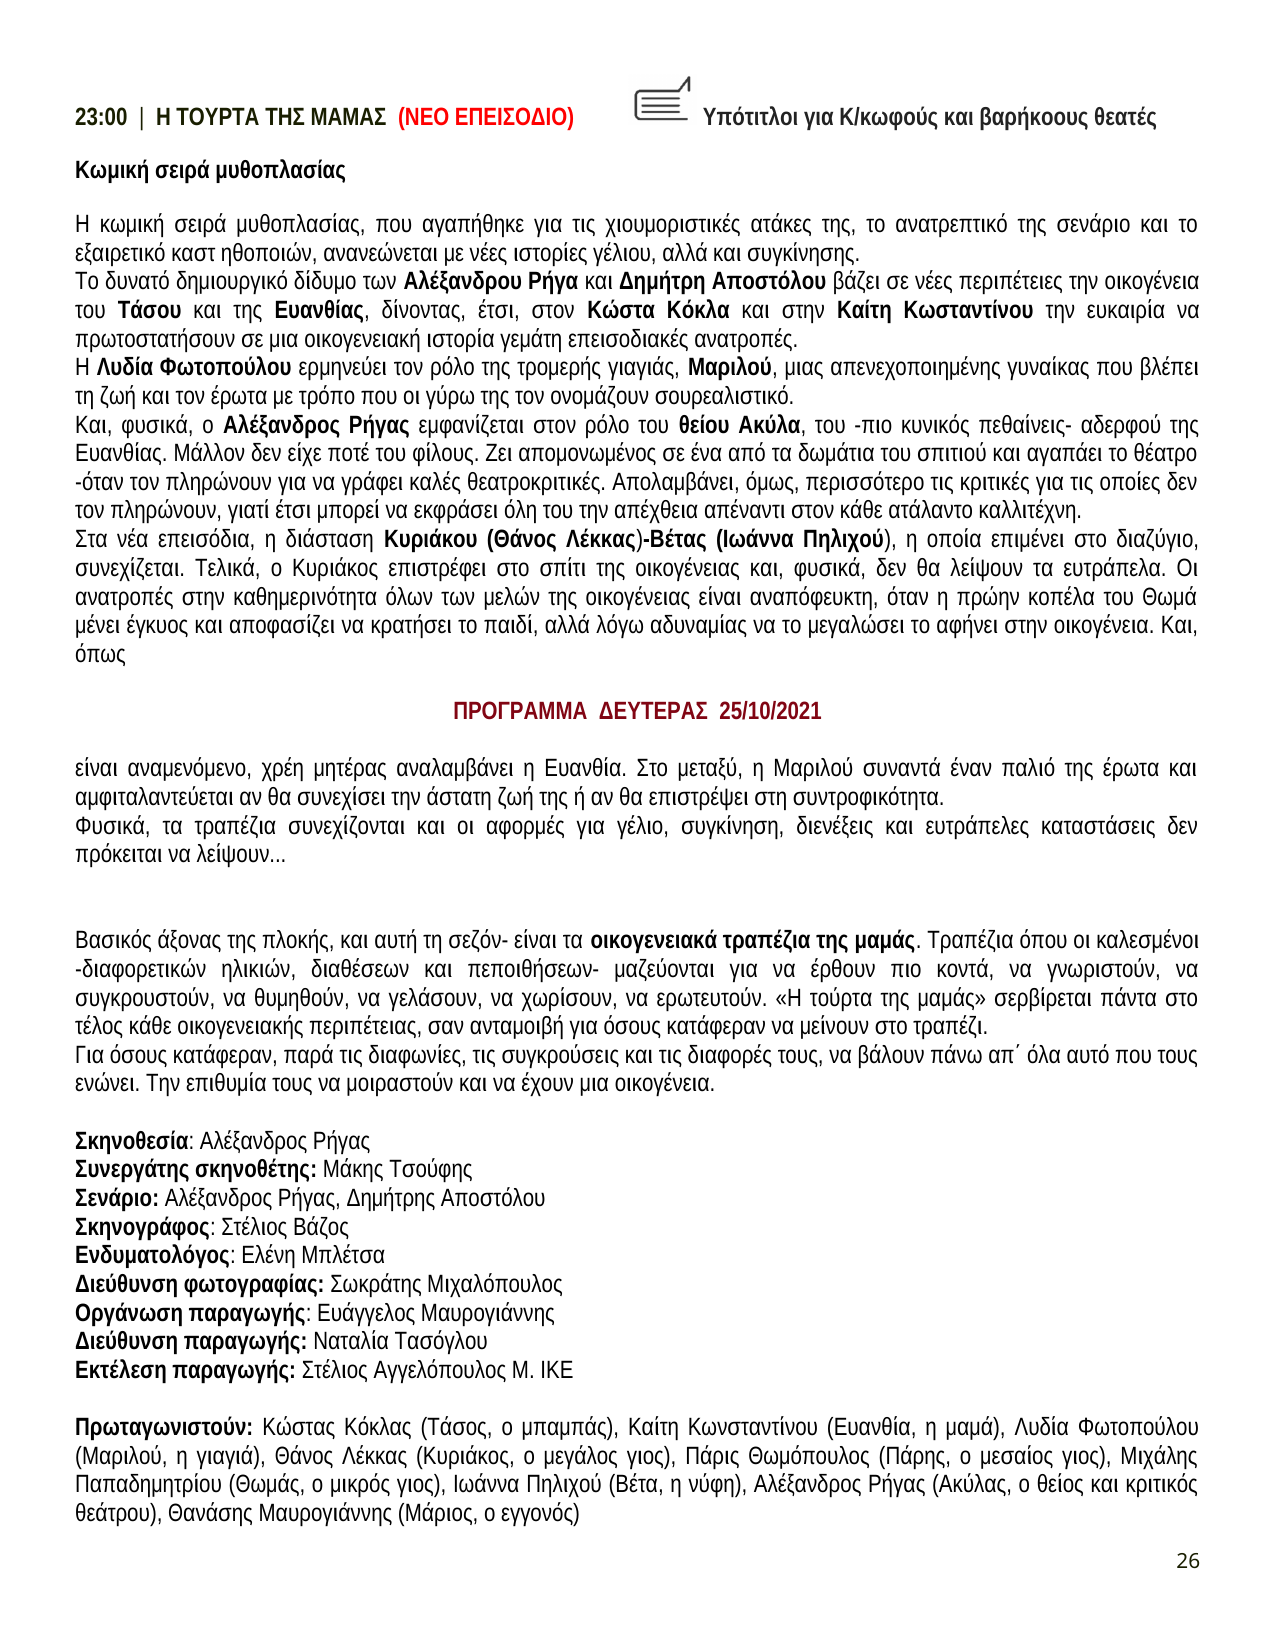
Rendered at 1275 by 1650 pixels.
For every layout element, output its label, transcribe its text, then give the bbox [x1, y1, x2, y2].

text Σκηνοθεσία: Αλέξανδρος Ρήγας [75, 1126, 1200, 1154]
text Βασικός άξονας της πλοκής, και αυτή τη σεζόν- είναι τα οικογενειακά τραπέζια της μαμάς. Τραπέζια όπου οι καλεσμένοι -διαφορετικών ηλικιών, διαθέσεων και πεποιθήσεων- μαζεύονται για να έρθουν πιο κοντά, να γνωριστούν, να συγκρουστούν, να θυμηθούν, να γελάσουν, να χωρίσουν, να ερωτευτούν. «Η τούρτα της μαμάς» σερβίρεται πάντα στο τέλος κάθε οικογενειακής περιπέτειας, σαν ανταμοιβή για όσους κατάφεραν να μείνουν στο τραπέζι. [75, 925, 1200, 1040]
text Εκτέλεση παραγωγής: Στέλιος Αγγελόπουλος Μ. ΙΚΕ [75, 1355, 1200, 1383]
text Συνεργάτης σκηνοθέτης: Μάκης Τσούφης [75, 1154, 1200, 1183]
text Κωμική σειρά μυθοπλασίας [75, 155, 1200, 184]
text 23:00 | Η ΤΟΥΡΤΑ ΤΗΣ ΜΑΜΑΣ (ΝΕΟ ΕΠΕΙΣΟΔΙΟ) Υπότιτλοι για K/κωφούς και βαρήκοους θεατές [75, 75, 1200, 130]
text Διεύθυνση φωτογραφίας: Σωκράτης Μιχαλόπουλος [75, 1269, 1200, 1298]
text Στα νέα επεισόδια, η διάσταση Κυριάκου (Θάνος Λέκκας)-Βέτας (Ιωάννα Πηλιχού), η οποία επιμένει στο διαζύγιο, συνεχίζεται. Τελικά, ο Κυριάκος επιστρέφει στο σπίτι της οικογένειας και, φυσικά, δεν θα λείψουν τα ευτράπελα. Οι ανατροπές στην καθημερινότητα όλων των μελών της οικογένειας είναι αναπόφευκτη, όταν η πρώην κοπέλα του Θωμά μένει έγκυος και αποφασίζει να κρατήσει το παιδί, αλλά λόγω αδυναμίας να το μεγαλώσει το αφήνει στην οικογένεια. Και, όπως [75, 524, 1200, 667]
text Και, φυσικά, ο Αλέξανδρος Ρήγας εμφανίζεται στον ρόλο του θείου Ακύλα, του -πιο κυνικός πεθαίνεις- αδερφού της Ευανθίας. Μάλλον δεν είχε ποτέ του φίλους. Ζει απομονωμένος σε ένα από τα δωμάτια του σπιτιού και αγαπάει το θέατρο -όταν τον πληρώνουν για να γράφει καλές θεατροκριτικές. Απολαμβάνει, όμως, περισσότερο τις κριτικές για τις οποίες δεν τον πληρώνουν, γιατί έτσι μπορεί να εκφράσει όλη του την απέχθεια απέναντι στον κάθε ατάλαντο καλλιτέχνη. [75, 409, 1200, 524]
text Ενδυματολόγος: Ελένη Μπλέτσα [75, 1240, 1200, 1269]
text Οργάνωση παραγωγής: Ευάγγελος Μαυρογιάννης [75, 1298, 1200, 1326]
text Φυσικά, τα τραπέζια συνεχίζονται και οι αφορμές για γέλιο, συγκίνηση, διενέξεις και ευτράπελες καταστάσεις δεν πρόκειται να λείψουν... [75, 811, 1200, 868]
text Για όσους κατάφεραν, παρά τις διαφωνίες, τις συγκρούσεις και τις διαφορές τους, να βάλουν πάνω απ΄ όλα αυτό που τους ενώνει. Την επιθυμία τους να μοιραστούν και να έχουν μια οικογένεια. [75, 1040, 1200, 1097]
text Το δυνατό δημιουργικό δίδυμο των Αλέξανδρου Ρήγα και Δημήτρη Αποστόλου βάζει σε νέες περιπέτειες την οικογένεια του Τάσου και της Ευανθίας, δίνοντας, έτσι, στον Κώστα Κόκλα και στην Καίτη Κωσταντίνου την ευκαιρία να πρωτοστατήσουν σε μια οικογενειακή ιστορία γεμάτη επεισοδιακές ανατροπές. [75, 266, 1200, 352]
text Σκηνογράφος: Στέλιος Βάζος [75, 1212, 1200, 1240]
picture [629, 75, 697, 125]
text Σενάριo: Αλέξανδρος Ρήγας, Δημήτρης Αποστόλου [75, 1183, 1200, 1212]
text Πρωταγωνιστούν: Κώστας Κόκλας (Τάσος, ο μπαμπάς), Καίτη Κωνσταντίνου (Ευανθία, η μαμά), Λυδία Φωτοπούλου (Μαριλού, η γιαγιά), Θάνος Λέκκας (Κυριάκος, ο μεγάλος γιος), Πάρις Θωμόπουλος (Πάρης, ο μεσαίος γιος), Μιχάλης Παπαδημητρίου (Θωμάς, ο μικρός γιος), Ιωάννα Πηλιχού (Βέτα, η νύφη), Αλέξανδρος Ρήγας (Ακύλας, ο θείος και κριτικός θεάτρου), Θανάσης Μαυρογιάννης (Μάριος, ο εγγονός) [75, 1412, 1200, 1527]
text Η κωμική σειρά μυθοπλασίας, που αγαπήθηκε για τις χιουμοριστικές ατάκες της, το ανατρεπτικό της σενάριο και το εξαιρετικό καστ ηθοποιών, ανανεώνεται με νέες ιστορίες γέλιου, αλλά και συγκίνησης. [75, 209, 1200, 266]
text Η Λυδία Φωτοπούλου ερμηνεύει τον ρόλο της τρομερής γιαγιάς, Μαριλού, μιας απενεχοποιημένης γυναίκας που βλέπει τη ζωή και τον έρωτα με τρόπο που οι γύρω της τον ονομάζουν σουρεαλιστικό. [75, 352, 1200, 409]
text είναι αναμενόμενο, χρέη μητέρας αναλαμβάνει η Ευανθία. Στο μεταξύ, η Μαριλού συναντά έναν παλιό της έρωτα και αμφιταλαντεύεται αν θα συνεχίσει την άστατη ζωή της ή αν θα επιστρέψει στη συντροφικότητα. [75, 753, 1200, 811]
text ΠΡΟΓΡΑΜΜΑ ΔΕΥΤΕΡΑΣ 25/10/2021 [75, 696, 1200, 725]
text Διεύθυνση παραγωγής: Ναταλία Τασόγλου [75, 1326, 1200, 1355]
